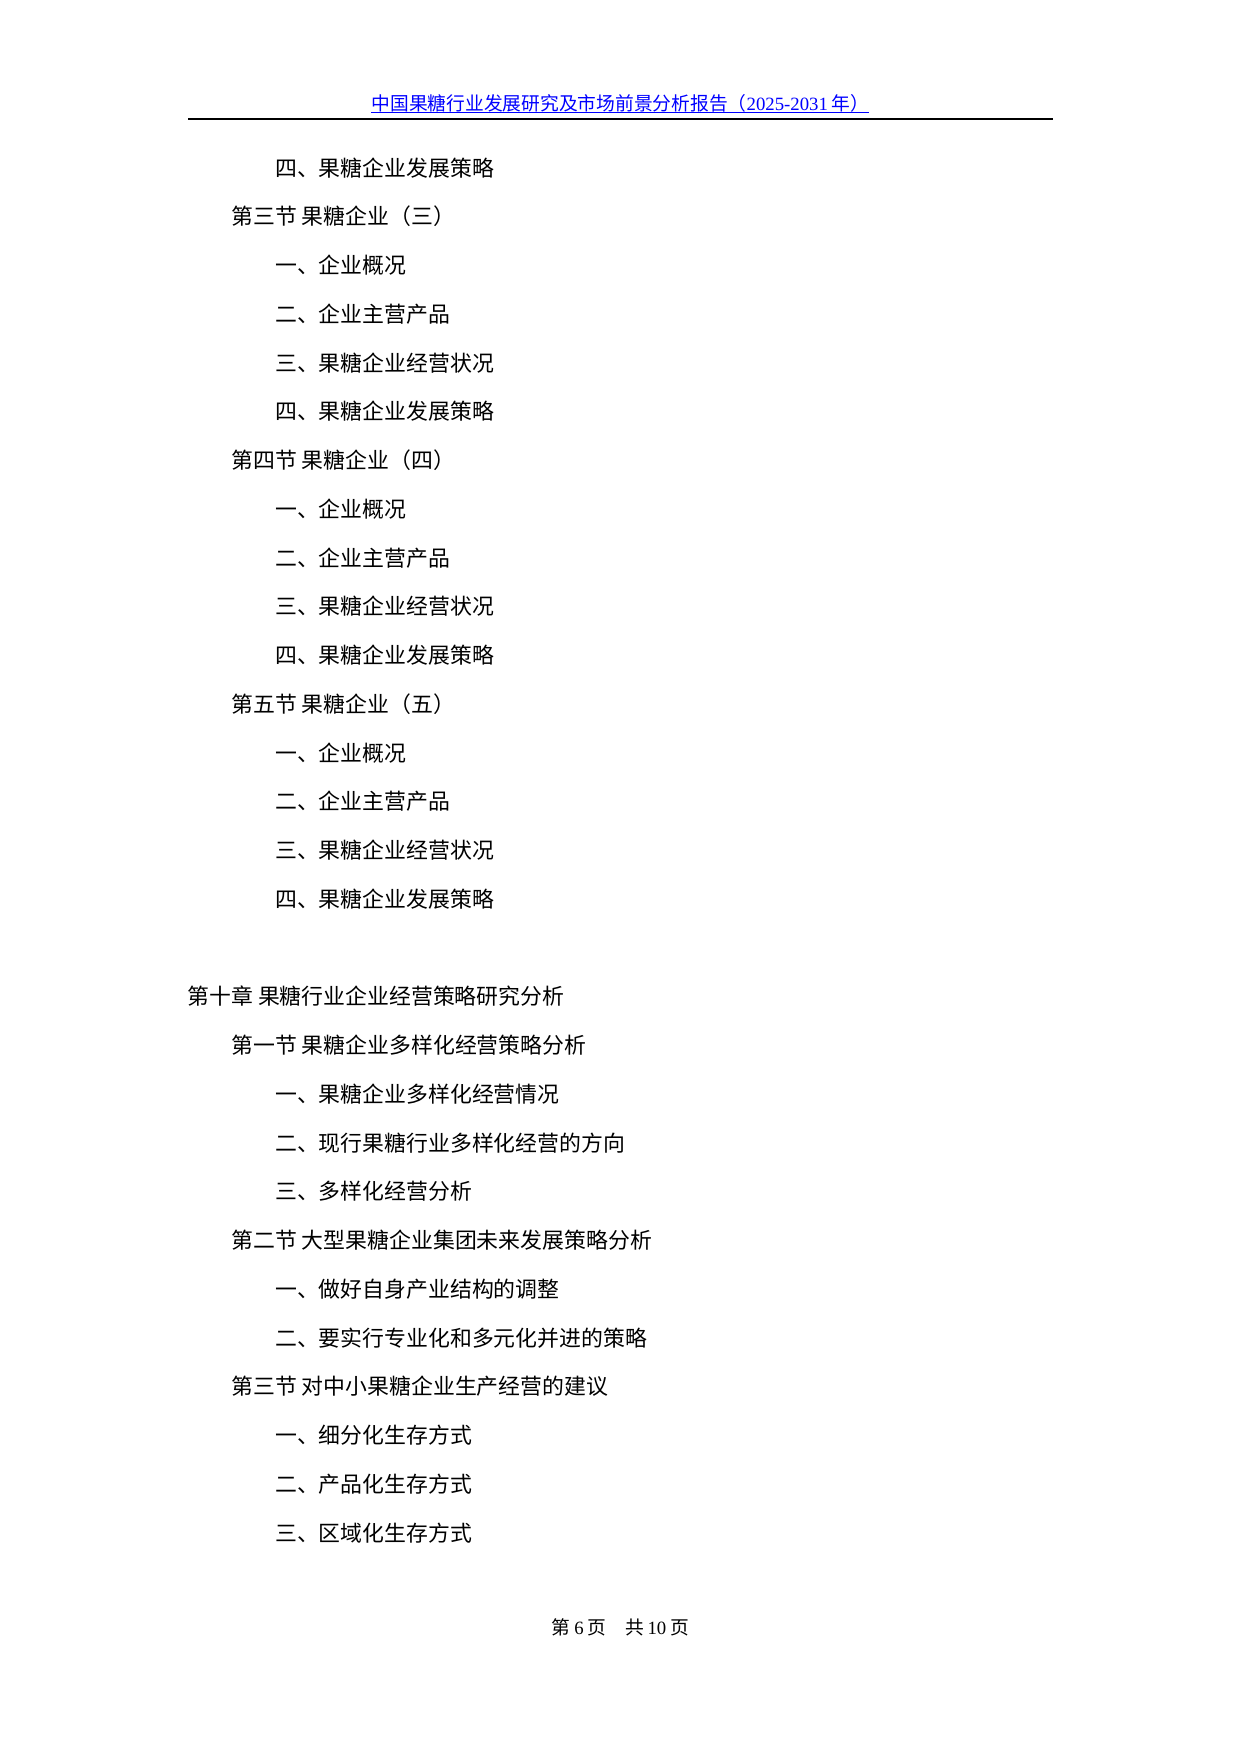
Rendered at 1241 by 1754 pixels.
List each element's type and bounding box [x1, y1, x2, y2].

text [187, 150, 1053, 1548]
